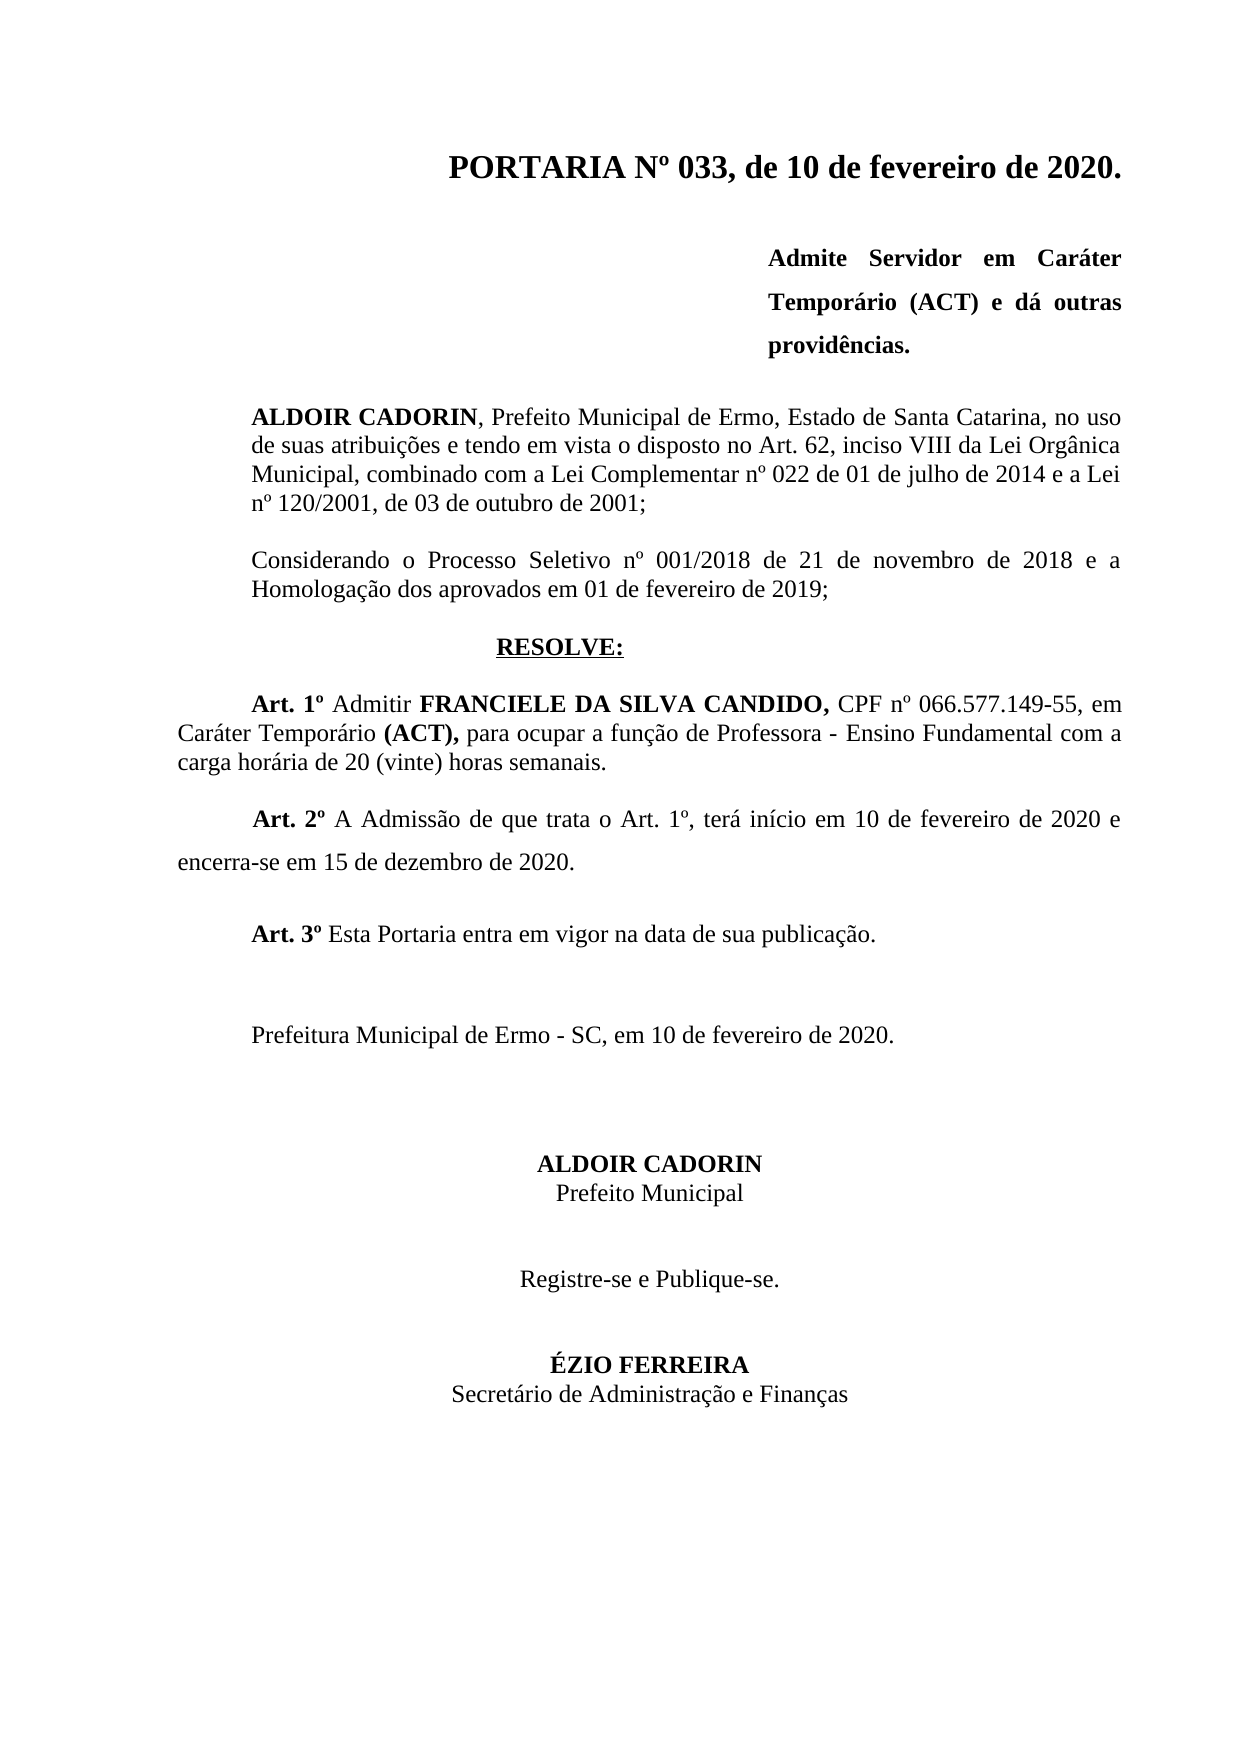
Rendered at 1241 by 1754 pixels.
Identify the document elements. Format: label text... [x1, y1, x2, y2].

text Considerando o Processo Seletivo nº 001/2018 de 21 de novembro de 2018 e a Homologação dos aprovados em 01 de fevereiro de 2019; [251, 545, 1122, 603]
text PORTARIA Nº 033, de 10 de fevereiro de 2020. [177, 148, 1122, 186]
text Art. 3º Esta Portaria entra em vigor na data de sua publicação. [177, 919, 1122, 948]
text Secretário de Administração e Finanças [177, 1379, 1122, 1408]
text ALDOIR CADORIN, Prefeito Municipal de Ermo, Estado de Santa Catarina, no uso de suas atribuições e tendo em vista o disposto no Art. 62, inciso VIII da Lei Orgânica Municipal, combinado com a Lei Complementar nº 022 de 01 de julho de 2014 e a Lei nº 120/2001, de 03 de outubro de 2001; [251, 402, 1122, 517]
subtitle ALDOIR CADORIN [177, 1149, 1122, 1178]
text RESOLVE: [240, 632, 1122, 660]
text Admite Servidor em Caráter Temporário (ACT) e dá outras providências. [768, 243, 1122, 358]
text Art. 1º Admitir FRANCIELE DA SILVA CANDIDO, CPF nº 066.577.149-55, em Caráter Temporário (ACT), para ocupar a função de Professora - Ensino Fundamental com a carga horária de 20 (vinte) horas semanais. [177, 689, 1122, 775]
text Prefeito Municipal [177, 1178, 1122, 1207]
text Registre-se e Publique-se. [177, 1264, 1122, 1293]
text Prefeitura Municipal de Ermo - SC, em 10 de fevereiro de 2020. [177, 1020, 1122, 1048]
text Art. 2º A Admissão de que trata o Art. 1º, terá início em 10 de fevereiro de 2020 e encerra-se em 15 de dezembro de 2020. [177, 804, 1122, 876]
text ÉZIO FERREIRA [177, 1350, 1122, 1379]
